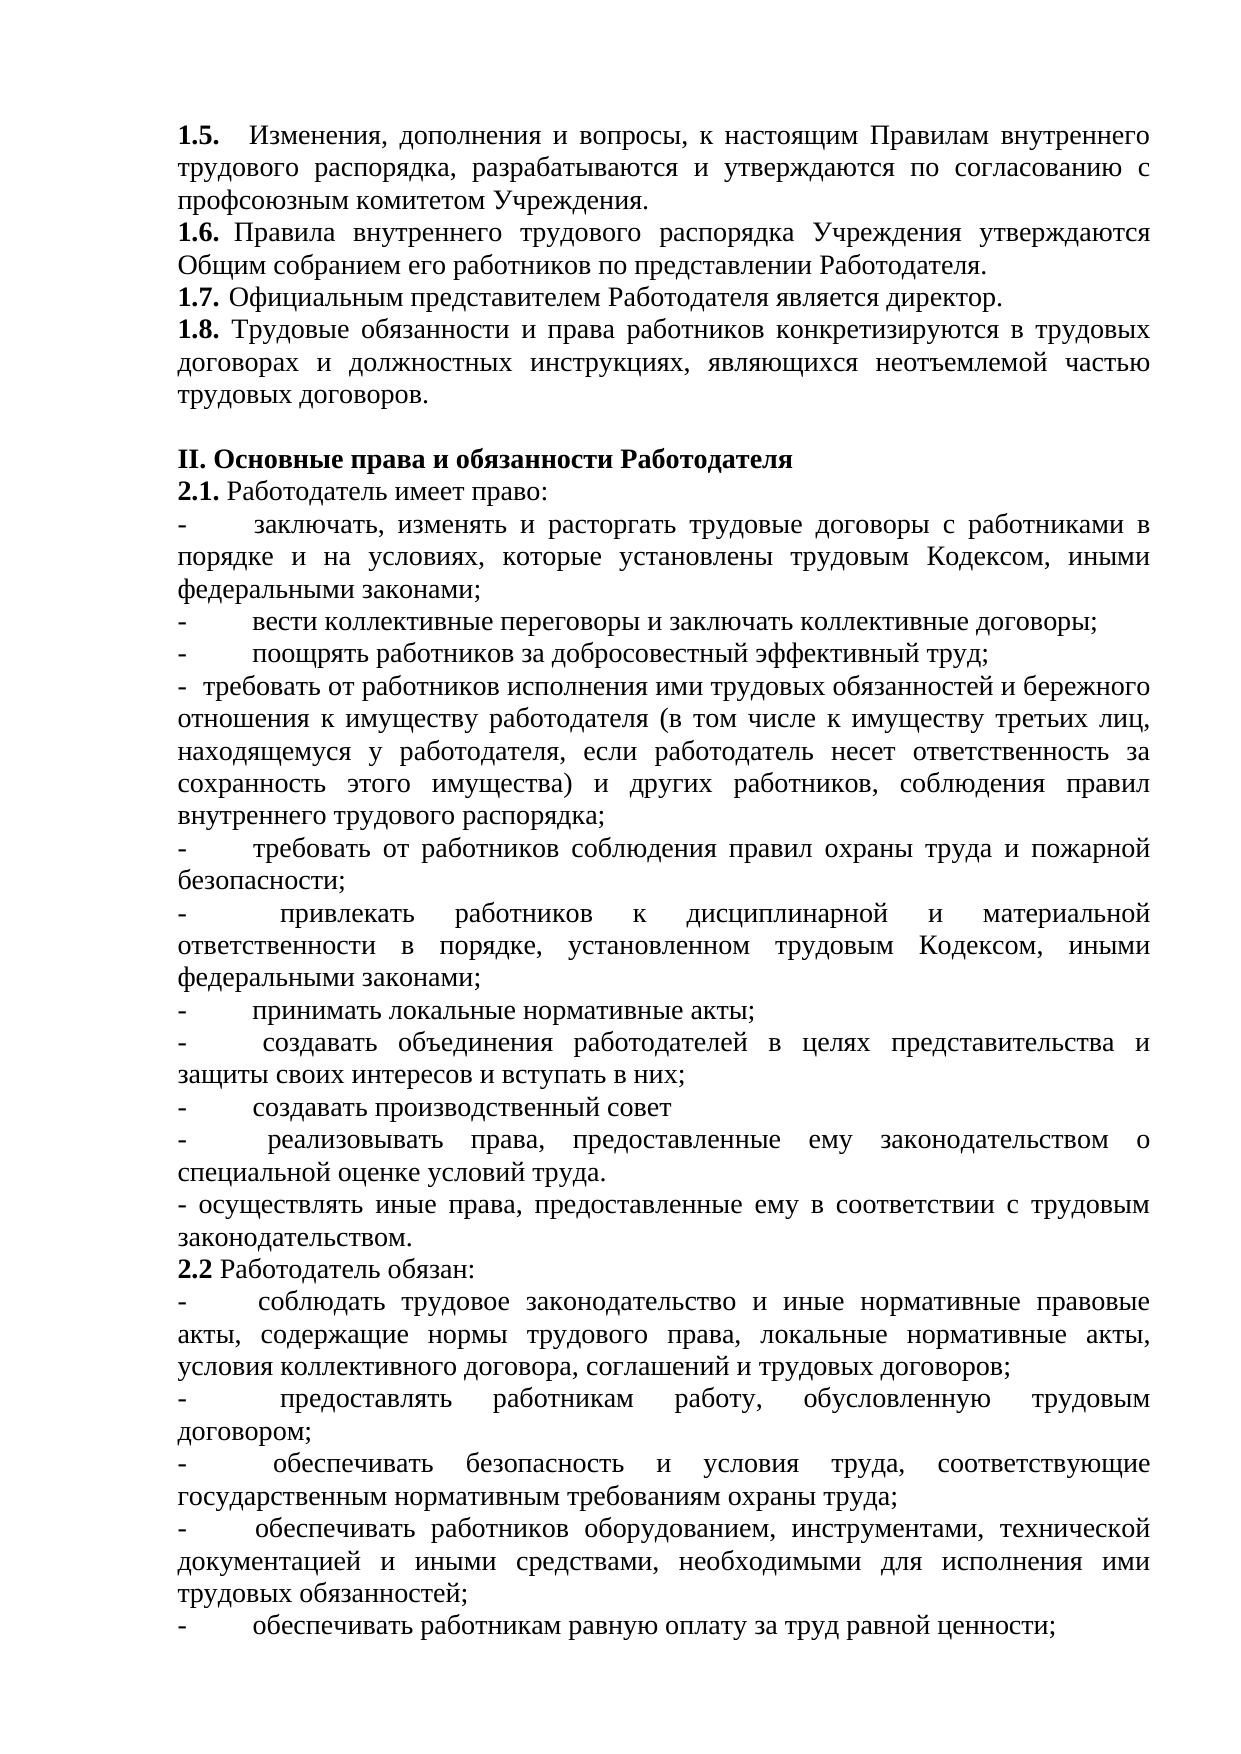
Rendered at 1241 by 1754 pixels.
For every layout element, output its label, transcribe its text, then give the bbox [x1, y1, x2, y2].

list требовать от работников исполнения ими трудовых обязанностей и бережного отношения к имуществу работодателя (в том числе к имуществу третьих лиц, находящемуся у работодателя, если работодатель несет ответственность за сохранность этого имущества) и других работников, соблюдения правил внутреннего трудового распорядка; [177, 669, 1152, 831]
list Правила внутреннего трудового распорядка Учреждения утверждаются Общим собранием его работников по представлении Работодателя. [177, 215, 1152, 280]
list реализовывать права, предоставленные ему законодательством о специальной оценке условий труда. [177, 1122, 1152, 1187]
text II. Основные права и обязанности Работодателя [177, 442, 1152, 474]
list вести коллективные переговоры и заключать коллективные договоры; [177, 604, 1152, 636]
list поощрять работников за добросовестный эффективный труд; [177, 636, 1152, 669]
list принимать локальные нормативные акты; [177, 993, 1152, 1025]
list соблюдать трудовое законодательство и иные нормативные правовые акты, содержащие нормы трудового права, локальные нормативные акты, условия коллективного договора, соглашений и трудовых договоров; [177, 1284, 1152, 1382]
list привлекать работников к дисциплинарной и материальной ответственности в порядке, установленном трудовым Кодексом, иными федеральными законами; [177, 896, 1152, 993]
list Официальным представителем Работодателя является директор. [177, 280, 1152, 312]
list предоставлять работникам работу, обусловленную трудовым договором; [177, 1382, 1152, 1446]
list создавать производственный совет [177, 1090, 1152, 1122]
list требовать от работников соблюдения правил охраны труда и пожарной безопасности; [177, 831, 1152, 896]
list заключать, изменять и расторгать трудовые договоры с работниками в порядке и на условиях, которые установлены трудовым Кодексом, иными федеральными законами; [177, 507, 1152, 604]
text 2.1. Работодатель имеет право: [177, 474, 1152, 507]
list Трудовые обязанности и права работников конкретизируются в трудовых договорах и должностных инструкциях, являющихся неотъемлемой частью трудовых договоров. [177, 312, 1152, 410]
list обеспечивать работников оборудованием, инструментами, технической документацией и иными средствами, необходимыми для исполнения ими трудовых обязанностей; [177, 1511, 1152, 1608]
text - осуществлять иные права, предоставленные ему в соответствии с трудовым законодательством. [177, 1187, 1152, 1252]
list создавать объединения работодателей в целях представительства и защиты своих интересов и вступать в них; [177, 1025, 1152, 1090]
list обеспечивать работникам равную оплату за труд равной ценности; [177, 1608, 1152, 1641]
list Изменения, дополнения и вопросы, к настоящим Правилам внутреннего трудового распорядка, разрабатываются и утверждаются по согласованию с профсоюзным комитетом Учреждения. [177, 118, 1152, 215]
list обеспечивать безопасность и условия труда, соответствующие государственным нормативным требованиям охраны труда; [177, 1446, 1152, 1511]
text 2.2 Работодатель обязан: [177, 1252, 1152, 1284]
